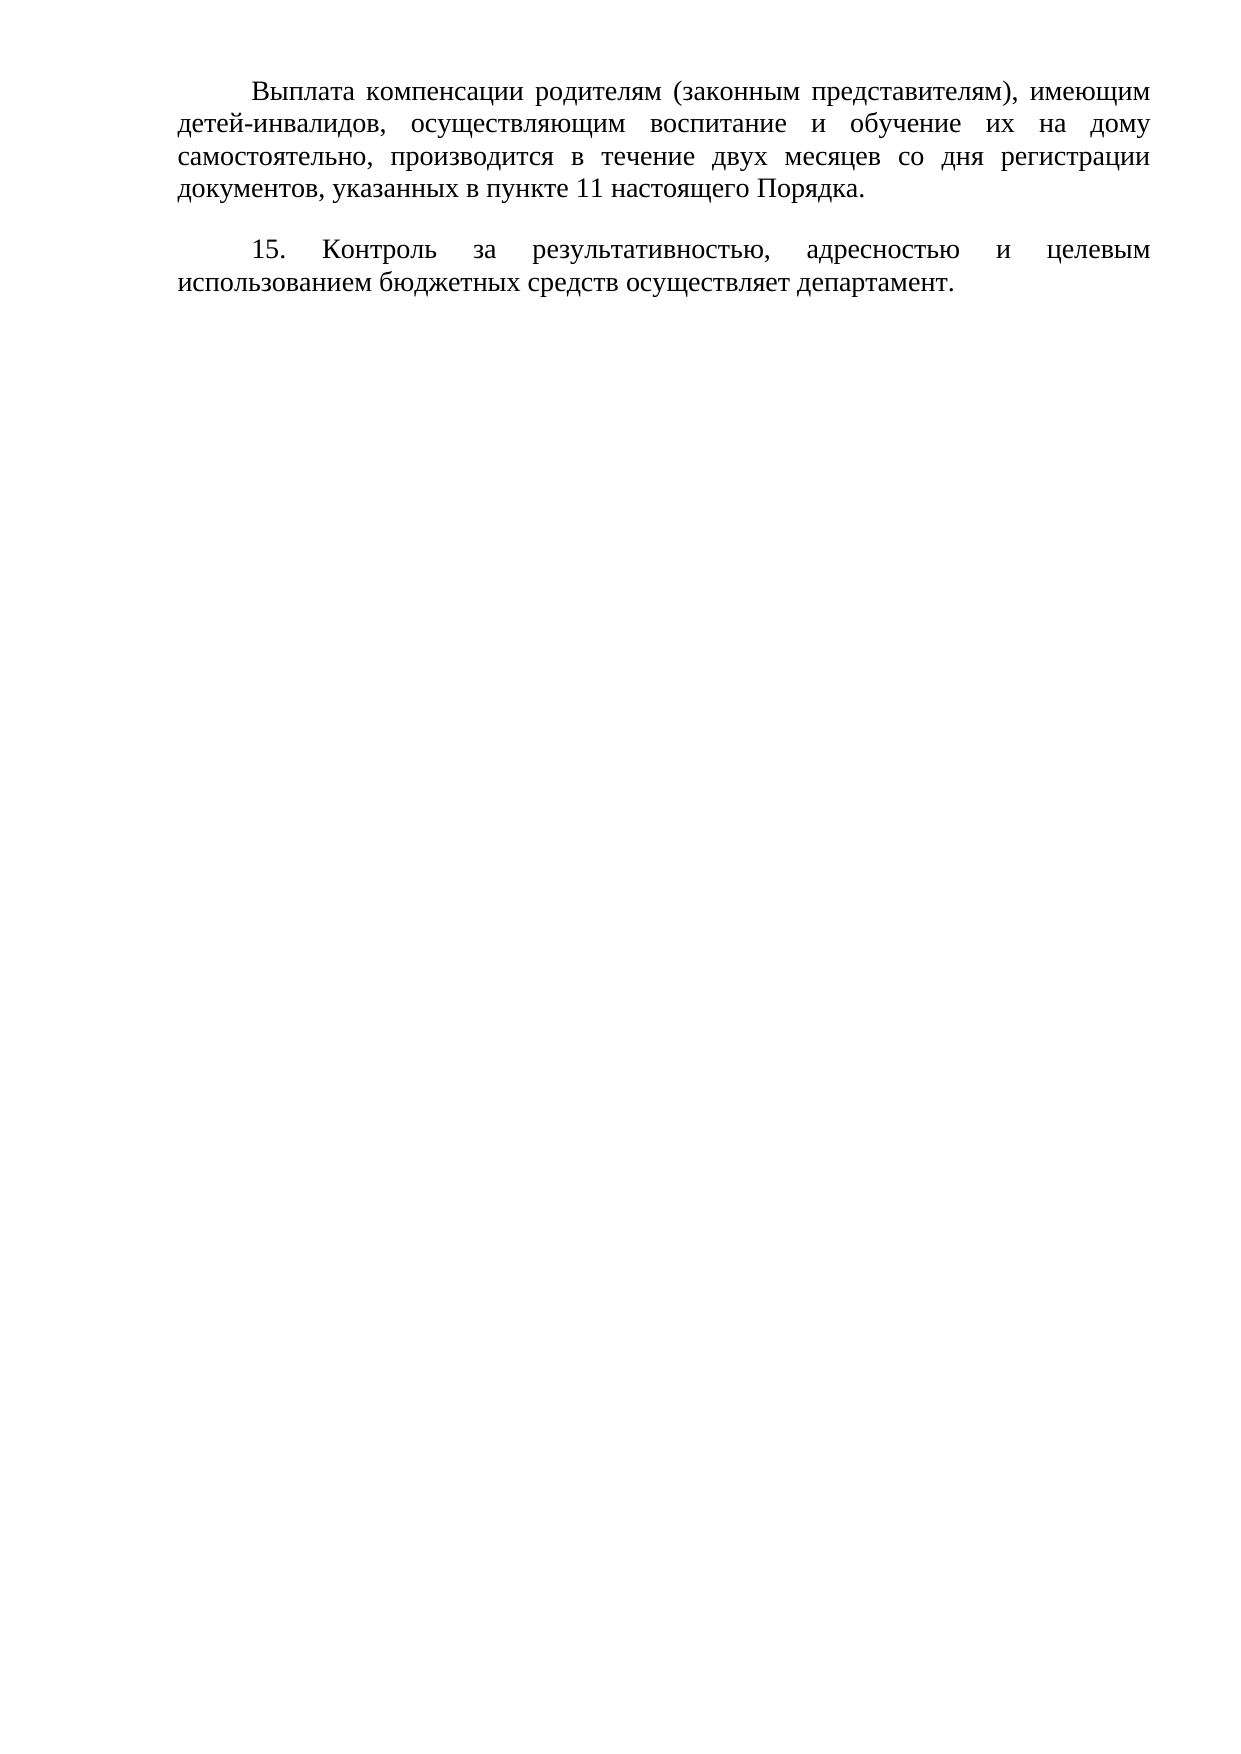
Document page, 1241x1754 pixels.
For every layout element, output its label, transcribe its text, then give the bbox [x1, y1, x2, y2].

text 15. Контроль за результативностью, адресностью и целевым использованием бюджетных средств осуществляет департамент. [177, 233, 1152, 297]
text Выплата компенсации родителям (законным представителям), имеющим детей-инвалидов, осуществляющим воспитание и обучение их на дому самостоятельно, производится в течение двух месяцев со дня регистрации документов, указанных в пункте 11 настоящего Порядка. [177, 74, 1152, 203]
